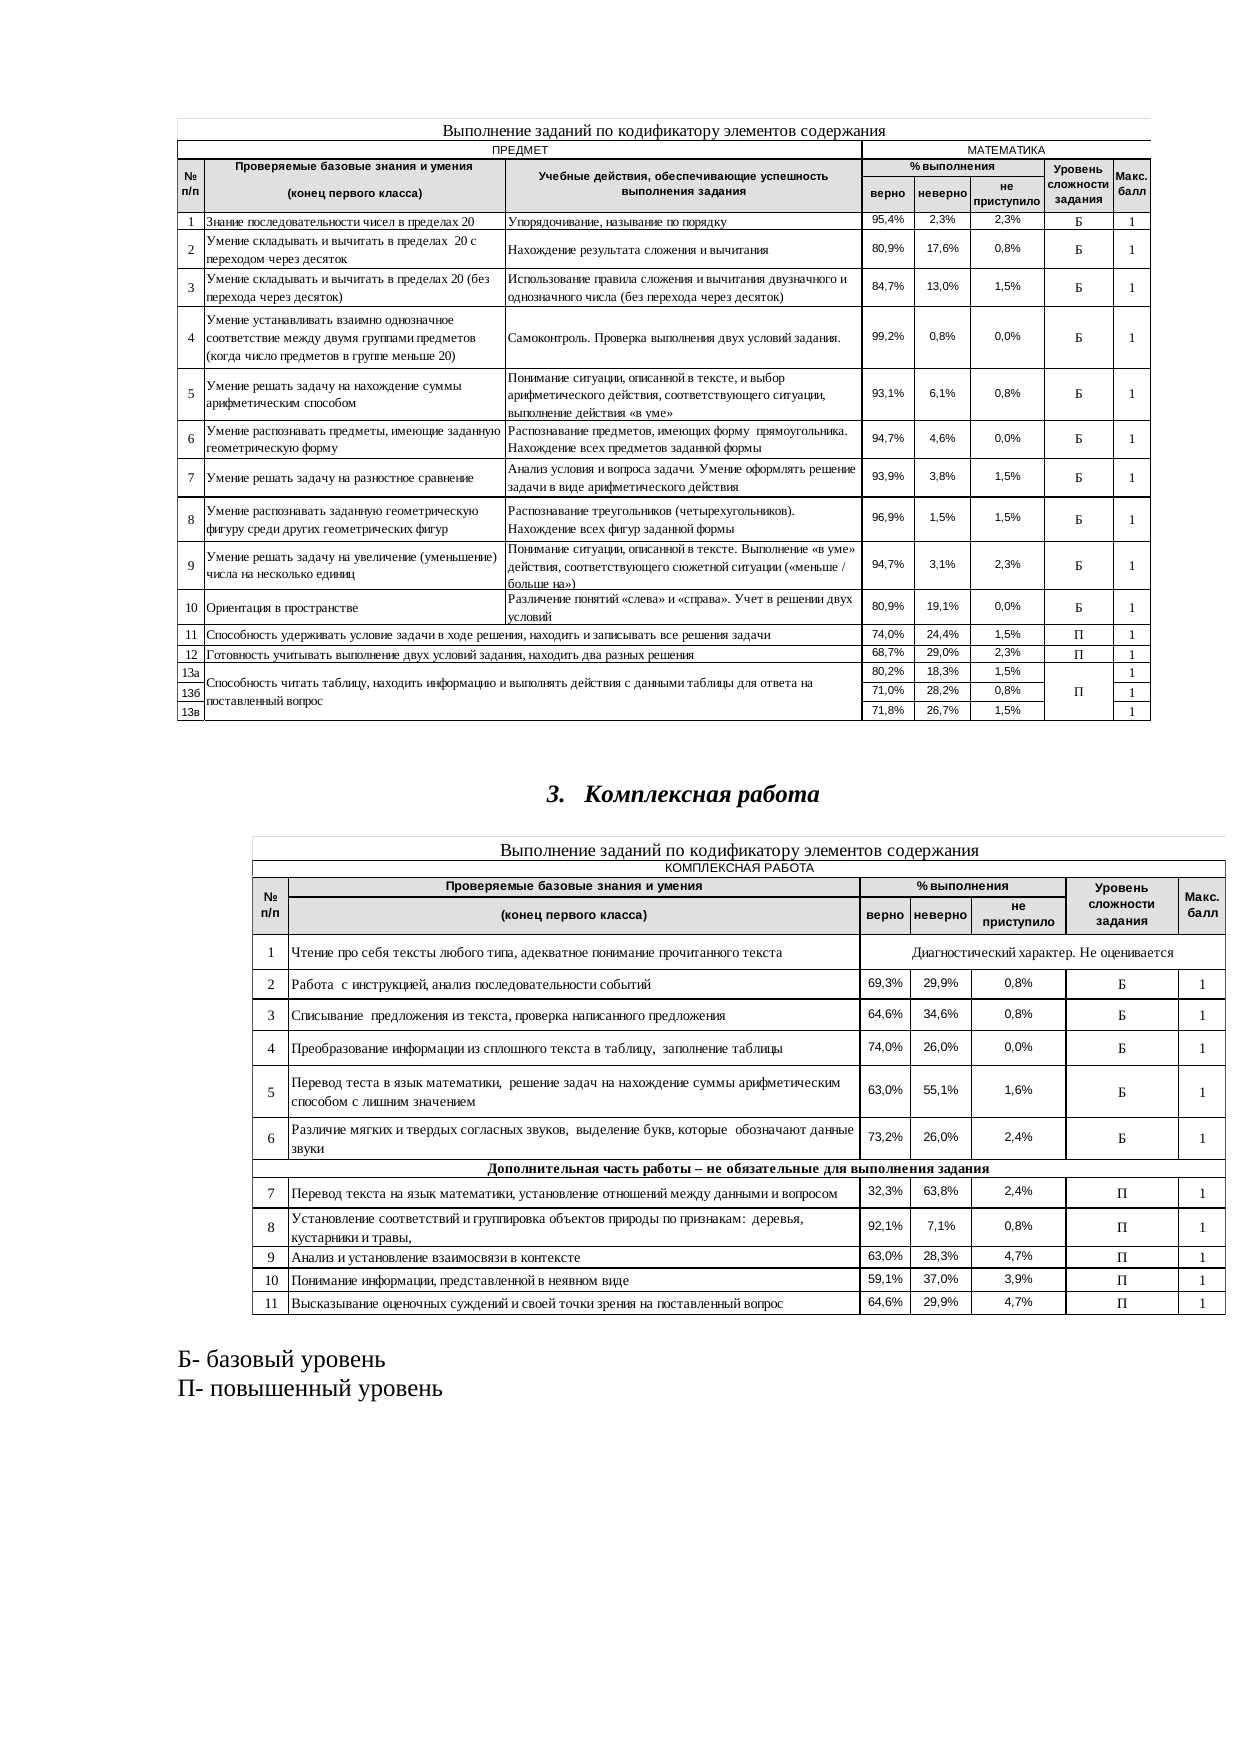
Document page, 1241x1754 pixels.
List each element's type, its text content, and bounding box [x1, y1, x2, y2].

text Б- базовый уровень [177, 1344, 1152, 1373]
text П- повышенный уровень [177, 1373, 1152, 1401]
list Комплексная работа [215, 779, 1152, 808]
